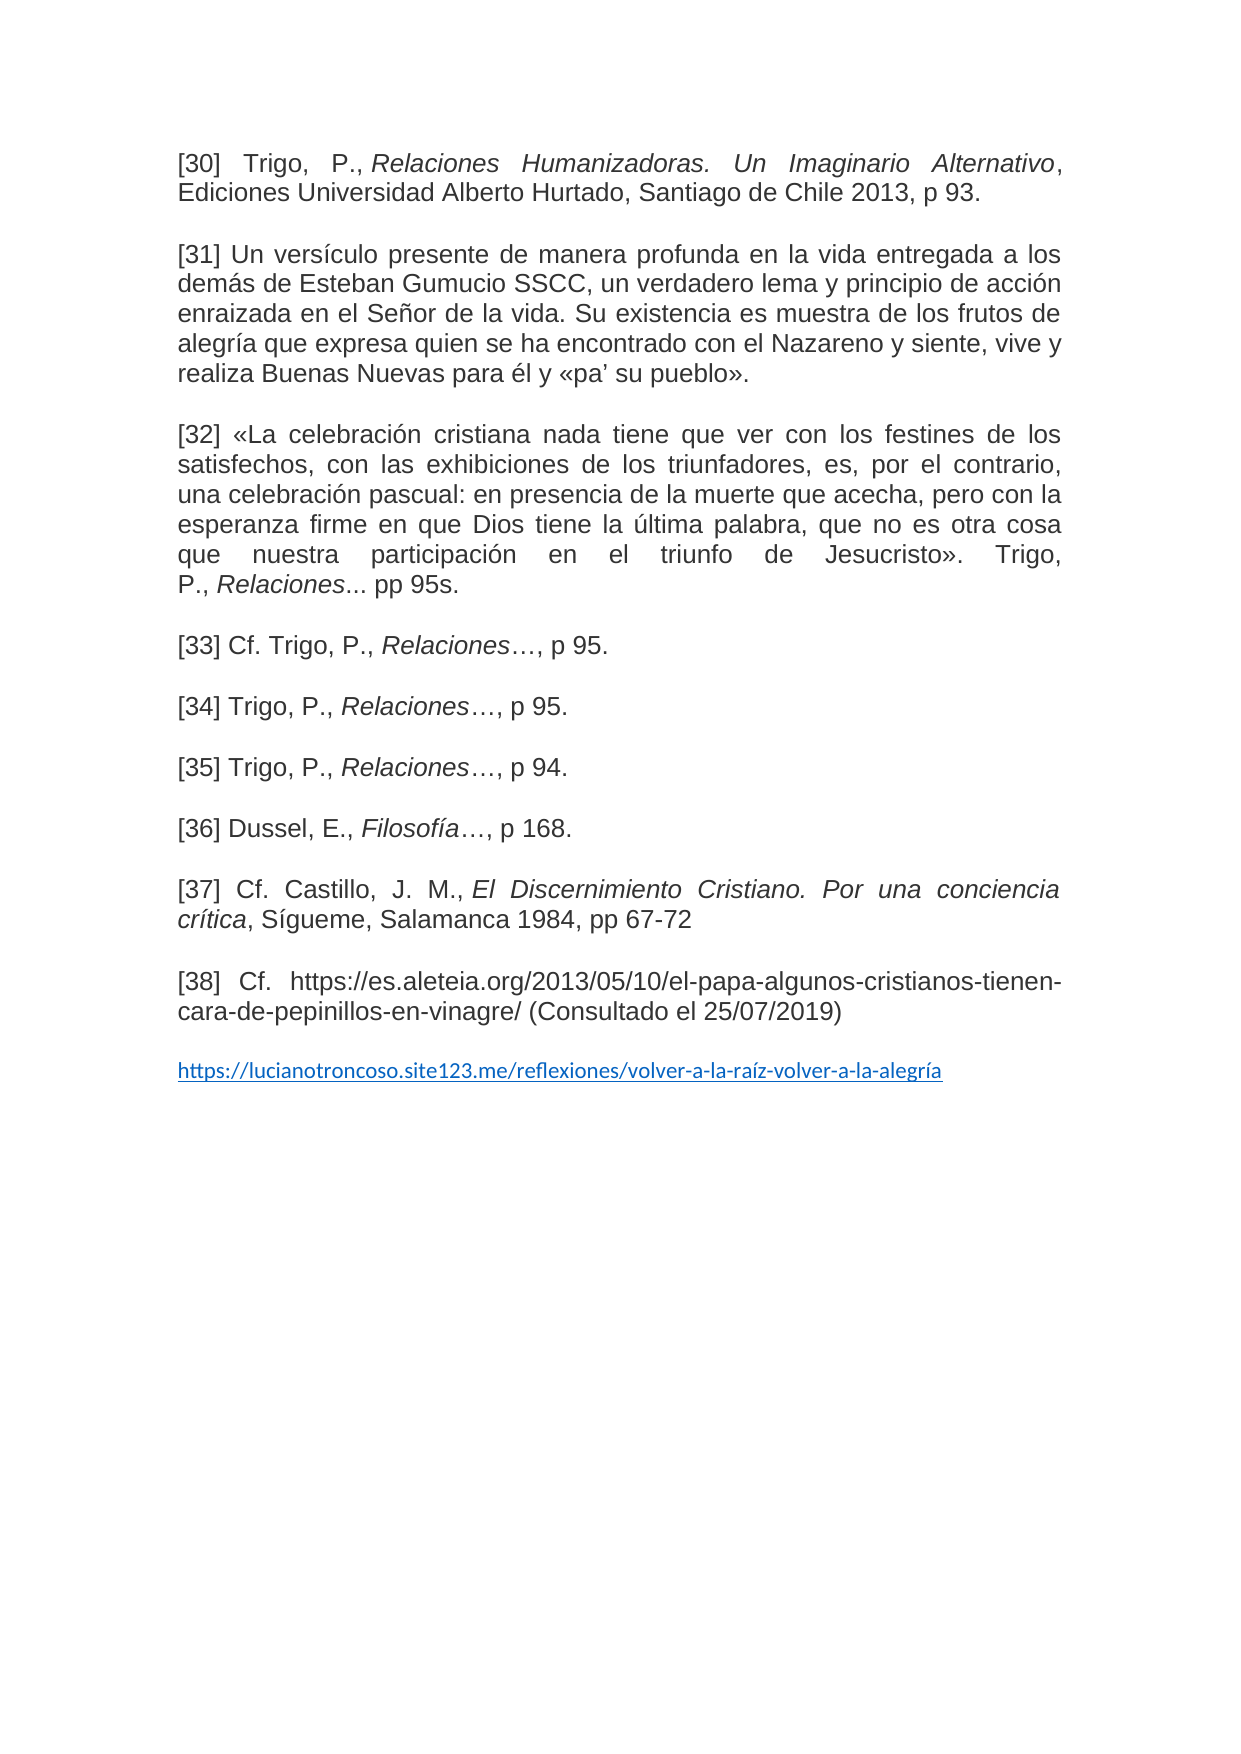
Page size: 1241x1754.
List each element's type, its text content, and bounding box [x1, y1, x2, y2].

text https://lucianotroncoso.site123.me/reflexiones/volver-a-la-raíz-volver-a-la-alegría [177, 1057, 1063, 1085]
text [34] Trigo, P., Relaciones…, p 95. [177, 691, 1063, 721]
text [37] Cf. Castillo, J. M., El Discernimiento Cristiano. Por una conciencia crítica, Sígueme, Salamanca 1984, pp 67-72 [177, 874, 1063, 934]
text [32] «La celebración cristiana nada tiene que ver con los festines de los satisfechos, con las exhibiciones de los triunfadores, es, por el contrario, una celebración pascual: en presencia de la muerte que acecha, pero con la esperanza firme en que Dios tiene la última palabra, que no es otra cosa que nuestra participación en el triunfo de Jesucristo». Trigo, P., Relaciones... pp 95s. [177, 419, 1063, 599]
text [38] Cf. https://es.aleteia.org/2013/05/10/el-papa-algunos-cristianos-tienen-cara-de-pepinillos-en-vinagre/ (Consultado el 25/07/2019) [177, 966, 1063, 1025]
text [30] Trigo, P., Relaciones Humanizadoras. Un Imaginario Alternativo, Ediciones Universidad Alberto Hurtado, Santiago de Chile 2013, p 93. [177, 148, 1063, 207]
text [35] Trigo, P., Relaciones…, p 94. [177, 752, 1063, 782]
text [31] Un versículo presente de manera profunda en la vida entregada a los demás de Esteban Gumucio SSCC, un verdadero lema y principio de acción enraizada en el Señor de la vida. Su existencia es muestra de los frutos de alegría que expresa quien se ha encontrado con el Nazareno y siente, vive y realiza Buenas Nuevas para él y «pa’ su pueblo». [177, 239, 1063, 388]
text [33] Cf. Trigo, P., Relaciones…, p 95. [177, 630, 1063, 660]
text [36] Dussel, E., Filosofía…, p 168. [177, 813, 1063, 843]
